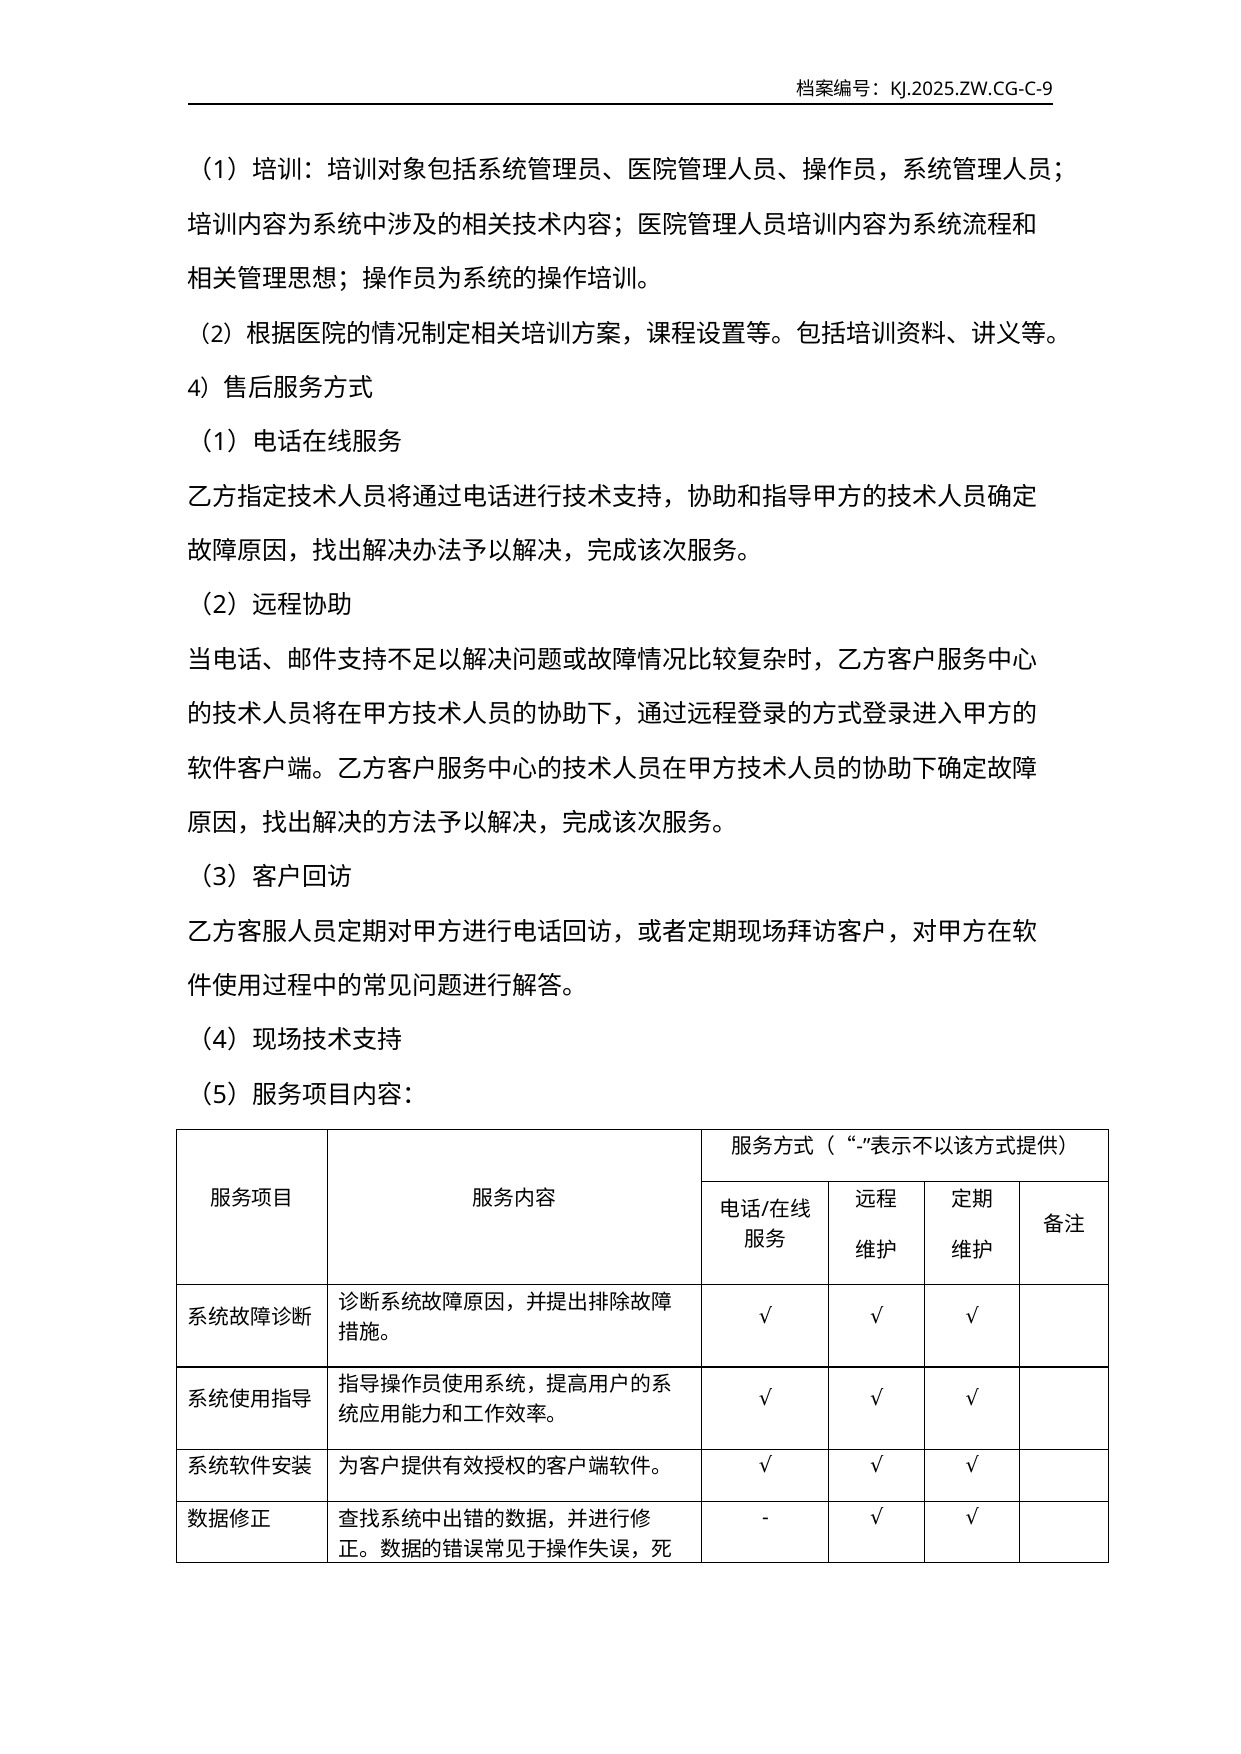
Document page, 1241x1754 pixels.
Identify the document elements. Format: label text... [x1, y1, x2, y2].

table_cell √ [829, 1502, 924, 1562]
text （2）根据医院的情况制定相关培训方案，课程设置等。包括培训资料、讲义等。 [187, 313, 1053, 349]
text 4）售后服务方式 [187, 367, 1053, 404]
table_cell √ [702, 1450, 828, 1501]
table_header 服务项目 [177, 1130, 327, 1284]
table_cell 诊断系统故障原因，并提出排除故障措施。 [328, 1285, 701, 1366]
table_cell 系统软件安装 [177, 1450, 327, 1501]
table_cell [1020, 1285, 1108, 1366]
table_cell 指导操作员使用系统，提高用户的系统应用能力和工作效率。 [328, 1368, 701, 1449]
table_cell √ [702, 1285, 828, 1366]
table_cell [1020, 1368, 1108, 1449]
text 乙方客服人员定期对甲方进行电话回访，或者定期现场拜访客户，对甲方在软件使用过程中的常见问题进行解答。 [187, 911, 1053, 1002]
table_cell 电话/在线服务 [702, 1182, 828, 1284]
table_cell [1020, 1502, 1108, 1562]
table_cell √ [925, 1502, 1019, 1562]
table_cell √ [702, 1368, 828, 1449]
table_cell 远程 维护 [829, 1182, 924, 1284]
text 当电话、邮件支持不足以解决问题或故障情况比较复杂时，乙方客户服务中心的技术人员将在甲方技术人员的协助下，通过远程登录的方式登录进入甲方的软件客户端。乙方客户服务中心的技术人员在甲方技术人员的协助下确定故障原因，找出解决的方法予以解决，完成该次服务。 [187, 639, 1053, 839]
table_cell √ [829, 1450, 924, 1501]
text （3）客户回访 [187, 857, 1053, 893]
table_cell 系统故障诊断 [177, 1285, 327, 1366]
text （2）远程协助 [187, 585, 1053, 621]
table_cell √ [925, 1368, 1019, 1449]
table_cell 为客户提供有效授权的客户端软件。 [328, 1450, 701, 1501]
table_cell √ [925, 1285, 1019, 1366]
table_cell 定期 维护 [925, 1182, 1019, 1284]
text （5）服务项目内容： [187, 1074, 1053, 1111]
text （1）电话在线服务 [187, 422, 1053, 458]
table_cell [328, 1502, 701, 1562]
table_cell - [702, 1502, 828, 1562]
table_cell 数据修正 [177, 1502, 327, 1562]
table_cell √ [829, 1368, 924, 1449]
text （4）现场技术支持 [187, 1020, 1053, 1056]
table_header 服务方式（“-”表示不以该方式提供） [702, 1130, 1108, 1181]
list 培训：培训对象包括系统管理员、医院管理人员、操作员，系统管理人员；培训内容为系统中涉及的相关技术内容；医院管理人员培训内容为系统流程和相关管理思想；操作员为系统的操作培训。 [187, 150, 1053, 295]
table_cell 备注 [1020, 1182, 1108, 1284]
table_cell 系统使用指导 [177, 1368, 327, 1449]
table_header 服务内容 [328, 1130, 701, 1284]
table_cell √ [925, 1450, 1019, 1501]
table_cell √ [829, 1285, 924, 1366]
text 乙方指定技术人员将通过电话进行技术支持，协助和指导甲方的技术人员确定故障原因，找出解决办法予以解决，完成该次服务。 [187, 476, 1053, 567]
table_cell [1020, 1450, 1108, 1501]
